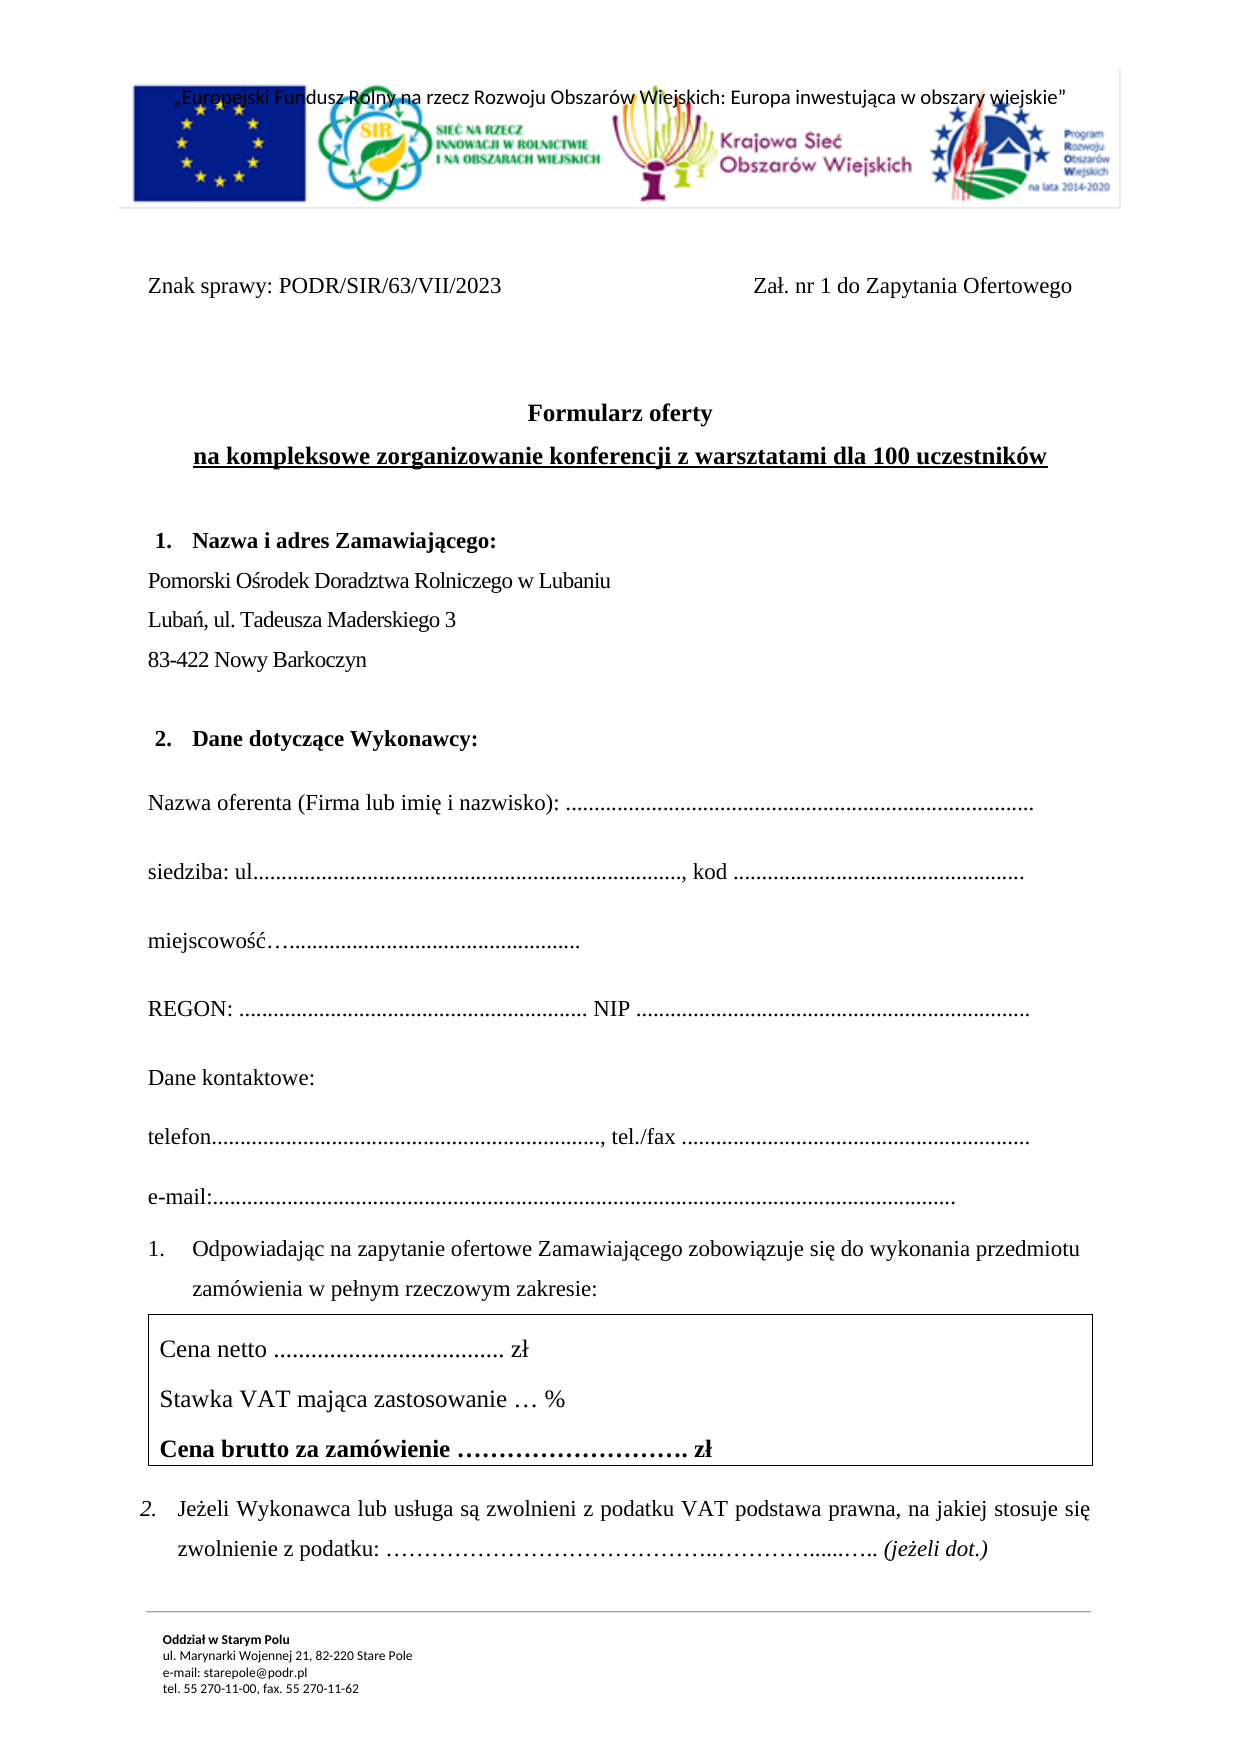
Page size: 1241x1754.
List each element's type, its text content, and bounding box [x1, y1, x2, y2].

text Dane kontaktowe: [148, 1064, 1093, 1090]
table_header Cena netto ..................................... zł Stawka VAT mająca zastosowanie … % Cena brutto za zamówienie ………………………. zł [149, 1315, 1092, 1465]
list Odpowiadając na zapytanie ofertowe Zamawiającego zobowiązuje się do wykonania przedmiotu zamówienia w pełnym rzeczowym zakresie: [148, 1235, 1093, 1301]
list Nazwa i adres Zamawiającego: [154, 527, 1093, 554]
text Znak sprawy: PODR/SIR/63/VII/2023 Zał. nr 1 do Zapytania Ofertowego [148, 272, 1093, 299]
text REGON: ............................................................. NIP ..................................................................... [148, 995, 1093, 1022]
text Formularz oferty [148, 398, 1093, 427]
text miejscowość…................................................... [148, 927, 1093, 953]
text Pomorski Ośrodek Doradztwa Rolniczego w Lubaniu [148, 567, 1093, 593]
text Nazwa oferenta (Firma lub imię i nazwisko): .................................................................................. [148, 789, 1093, 816]
text Lubań, ul. Tadeusza Maderskiego 3 [148, 606, 1093, 633]
text telefon...................................................................., tel./fax ............................................................. [148, 1123, 1093, 1150]
text na kompleksowe zorganizowanie konferencji z warsztatami dla 100 uczestników [148, 441, 1093, 470]
text 83-422 Nowy Barkoczyn [148, 646, 1093, 672]
text siedziba: ul..........................................................................., kod ................................................... [148, 858, 1093, 884]
list Jeżeli Wykonawca lub usługa są zwolnieni z podatku VAT podstawa prawna, na jakiej stosuje się zwolnienie z podatku: ……………………………………..…………......….. (jeżeli dot.) [140, 1495, 1093, 1561]
text e-mail:.................................................................................................................................. [148, 1183, 1093, 1209]
picture [118, 68, 1122, 210]
list Dane dotyczące Wykonawcy: [154, 725, 1093, 751]
